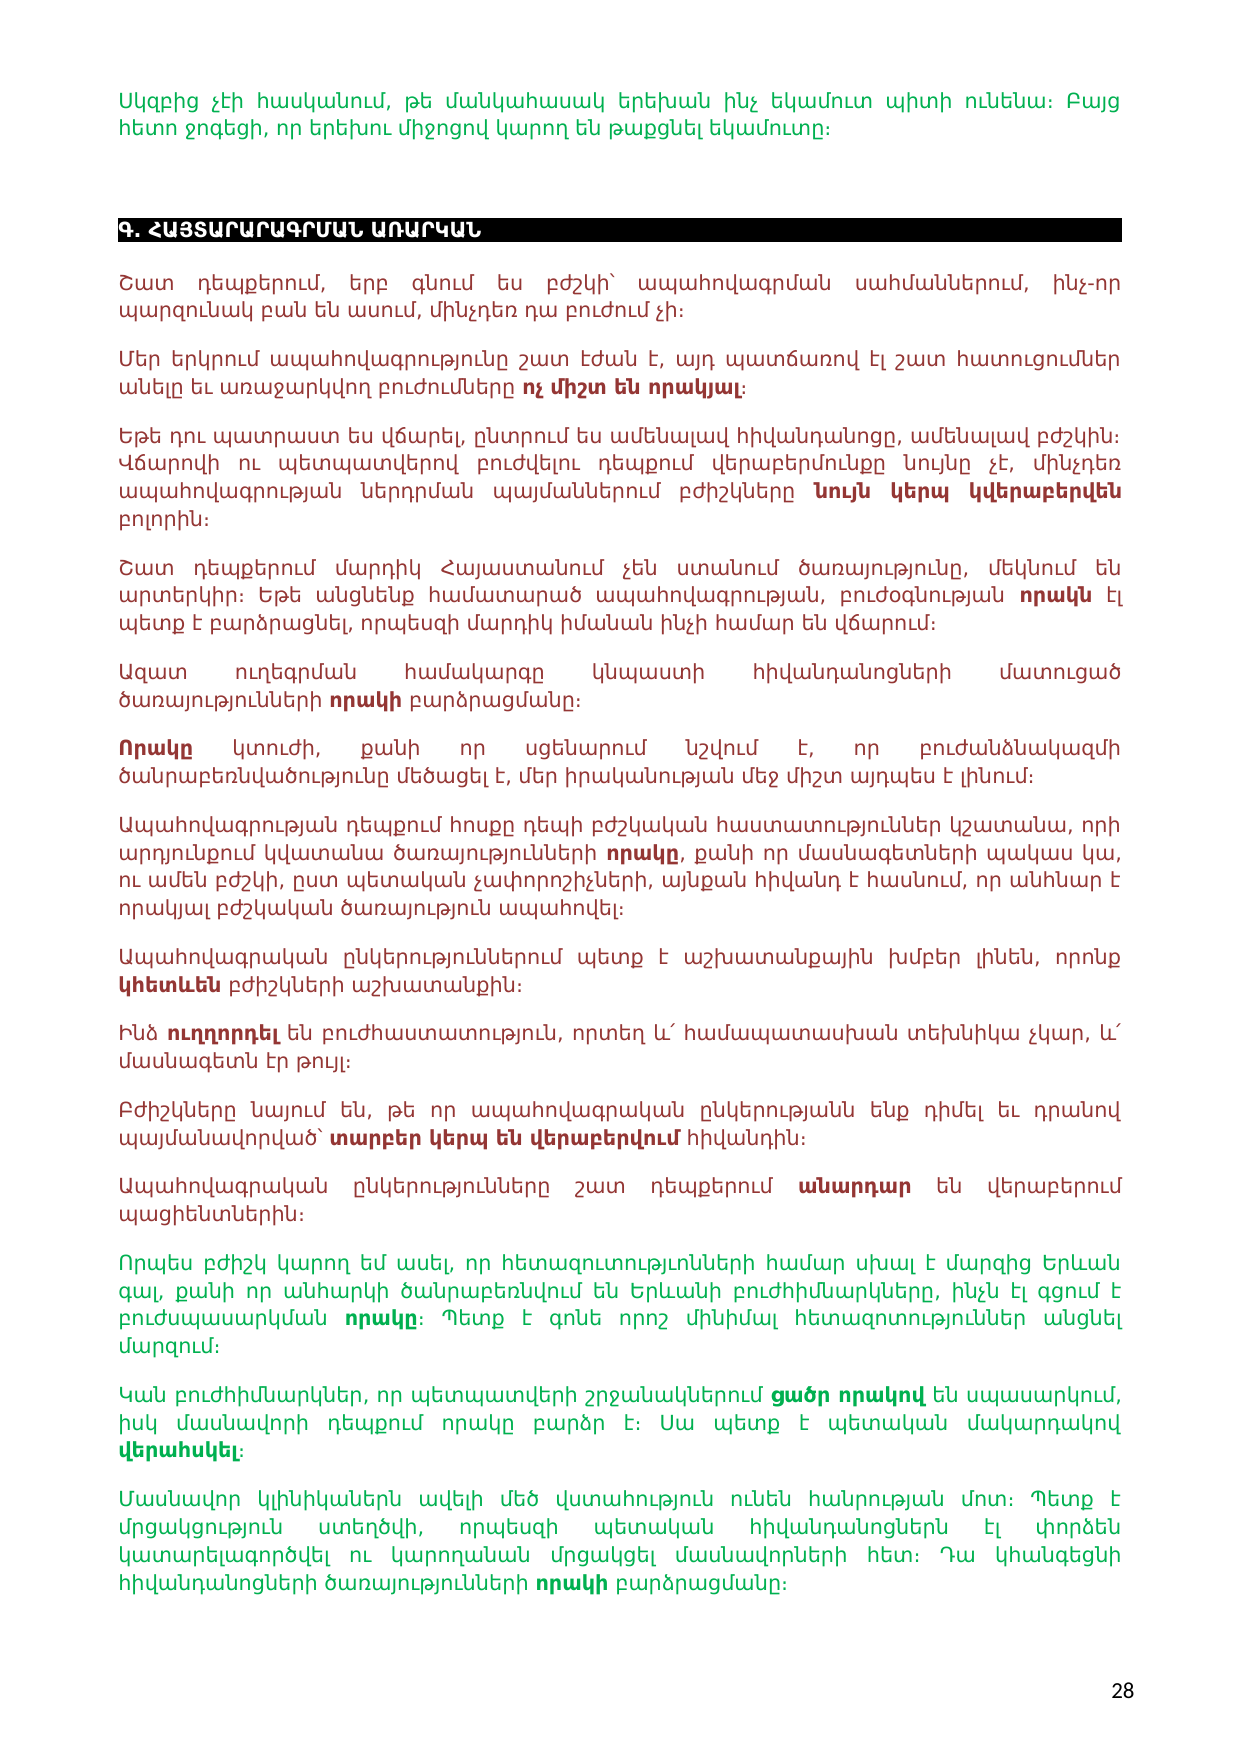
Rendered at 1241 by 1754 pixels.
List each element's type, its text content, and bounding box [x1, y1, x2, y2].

text Որակը կտուժի, քանի որ սցենարում նշվում է, որ բուժանձնակազմի ծանրաբեռնվածությունը մեծացել է, մեր իրականության մեջ միշտ այդպես է լինում։ [118, 736, 1122, 788]
subtitle Գ. ՀԱՅՏԱՐԱՐԱԳՐՄԱՆ ԱՌԱՐԿԱՆ [118, 218, 1122, 242]
text Շատ դեպքերում մարդիկ Հայաստանում չեն ստանում ծառայությունը, մեկնում են արտերկիր։ Եթե անցնենք համատարած ապահովագրության, բուժօգնության որակն էլ պետք է բարձրացնել, որպեսզի մարդիկ իմանան ինչի համար են վճարում։ [118, 556, 1122, 636]
text Մեր երկրում ապահովագրությունը շատ էժան է, այդ պատճառով էլ շատ հատուցումներ անելը եւ առաջարկվող բուժումները ոչ միշտ են որակյալ։ [118, 347, 1122, 399]
text Եթե դու պատրաստ ես վճարել, ընտրում ես ամենալավ հիվանդանոցը, ամենալավ բժշկին։ Վճարովի ու պետպատվերով բուժվելու դեպքում վերաբերմունքը նույնը չէ, մինչդեռ ապահովագրության ներդրման պայմաններում բժիշկները նույն կերպ կվերաբերվեն բոլորին։ [118, 424, 1122, 531]
text Ապահովագրական ընկերությունները շատ դեպքերում անարդար են վերաբերում պացիենտներին։ [118, 1174, 1122, 1226]
text Կան բուժհիմնարկներ, որ պետպատվերի շրջանակներում ցածր որակով են սպասարկում, իսկ մասնավորի դեպքում որակը բարձր է։ Սա պետք է պետական մակարդակով վերահսկել։ [118, 1383, 1122, 1463]
text Ինձ ուղղորդել են բուժհաստատություն, որտեղ և՛ համապատասխան տեխնիկա չկար, և՛ մասնագետն էր թույլ։ [118, 1021, 1122, 1073]
text Մասնավոր կլինիկաներն ավելի մեծ վստահություն ունեն հանրության մոտ։ Պետք է մրցակցություն ստեղծվի, որպեսզի պետական հիվանդանոցներն էլ փորձեն կատարելագործվել ու կարողանան մրցակցել մասնավորների հետ։ Դա կհանգեցնի հիվանդանոցների ծառայությունների որակի բարձրացմանը։ [118, 1487, 1122, 1595]
text Շատ դեպքերում, երբ գնում ես բժշկի՝ ապահովագրման սահմաններում, ինչ-որ պարզունակ բան են ասում, մինչդեռ դա բուժում չի։ [118, 271, 1122, 323]
text Որպես բժիշկ կարող եմ ասել, որ հետազուտությւոնների համար սխալ է մարզից Երևան գալ, քանի որ անհարկի ծանրաբեռնվում են Երևանի բուժհիմնարկները, ինչն էլ գցում է բուժսպասարկման որակը։ Պետք է գոնե որոշ մինիմալ հետազոտություններ անցնել մարզում։ [118, 1251, 1122, 1358]
text Ապահովագրական ընկերություններում պետք է աշխատանքային խմբեր լինեն, որոնք կհետևեն բժիշկների աշխատանքին։ [118, 945, 1122, 997]
text Սկզբից չէի հասկանում, թե մանկահասակ երեխան ինչ եկամուտ պիտի ունենա։ Բայց հետո ջոգեցի, որ երեխու միջոցով կարող են թաքցնել եկամուտը։ [118, 89, 1122, 141]
text Ապահովագրության դեպքում հոսքը դեպի բժշկական հաստատություններ կշատանա, որի արդյունքում կվատանա ծառայությունների որակը, քանի որ մասնագետների պակաս կա, ու ամեն բժշկի, ըստ պետական չափորոշիչների, այնքան հիվանդ է հասնում, որ անհնար է որակյալ բժշկական ծառայություն ապահովել։ [118, 813, 1122, 921]
text Բժիշկները նայում են, թե որ ապահովագրական ընկերությանն ենք դիմել եւ դրանով պայմանավորված՝ տարբեր կերպ են վերաբերվում հիվանդին։ [118, 1098, 1122, 1150]
text Ազատ ուղեգրման համակարգը կնպաստի հիվանդանոցների մատուցած ծառայությունների որակի բարձրացմանը։ [118, 660, 1122, 712]
